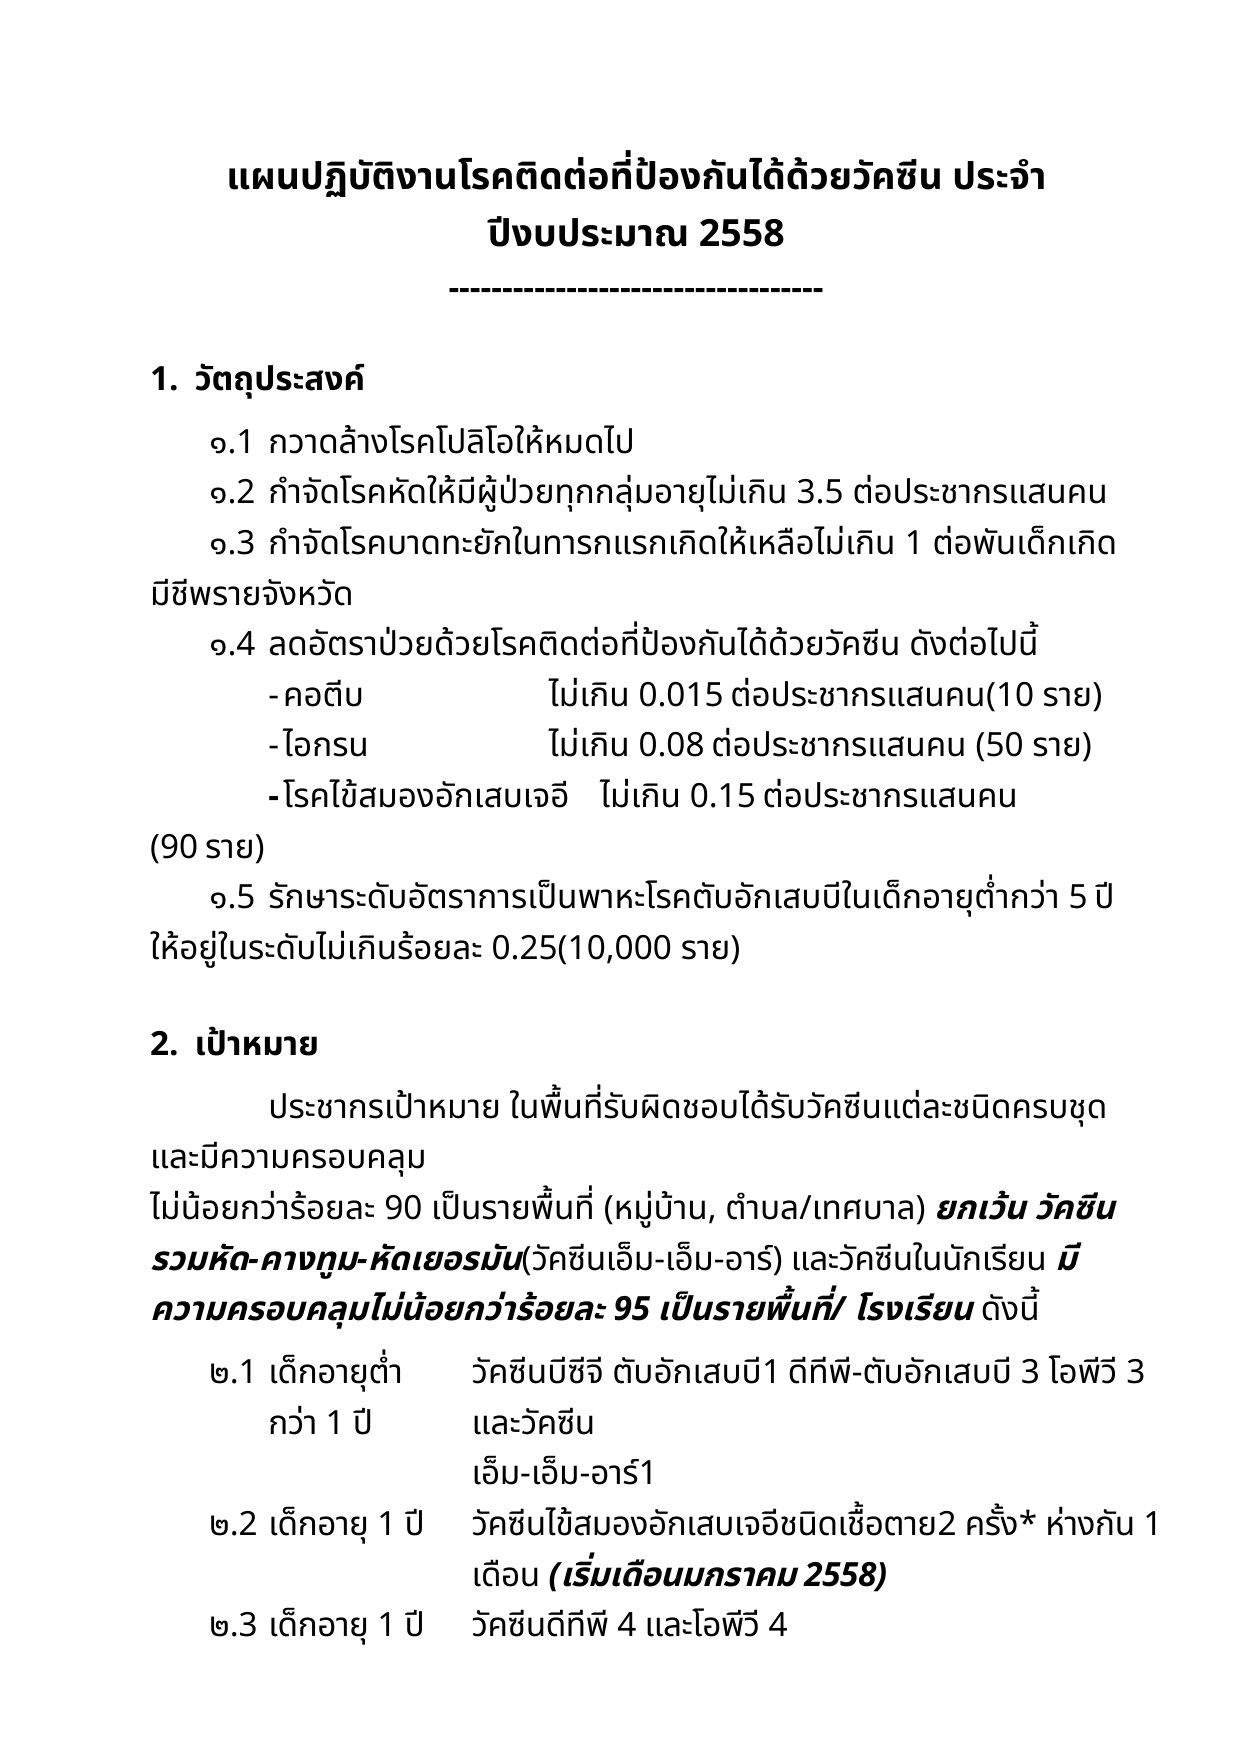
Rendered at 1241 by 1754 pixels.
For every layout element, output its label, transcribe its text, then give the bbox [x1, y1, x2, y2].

table_cell [209, 1500, 268, 1601]
table_header วัคซีนบีซีจี ตับอักเสบบี1ดีทีพี-ตับอักเสบบี 3 โอพีวี 3 และวัคซีน เอ็ม-เอ็ม-อาร์1 [460, 1336, 1184, 1500]
list ลดอัตราป่วยด้วยโรคติดต่อที่ป้องกันได้ด้วยวัคซีน ดังต่อไปนี้ [150, 620, 1122, 671]
table_header [209, 1336, 268, 1500]
list คอตีบ ไม่เกิน 0.015ต่อประชากรแสนคน(10 ราย) [150, 671, 1122, 721]
list โรคไข้สมองอักเสบเจอี ไม่เกิน 0.15ต่อประชากรแสนคน (90ราย) [150, 772, 1122, 873]
table_header เด็กอายุต่ำกว่า 1 ปี [268, 1336, 460, 1500]
table_cell วัคซีนไข้สมองอักเสบเจอีชนิดเชื้อตาย2 ครั้ง* ห่างกัน 1 เดือน (เริ่มเดือนมกราคม 2558) [460, 1500, 1184, 1601]
list เป้าหมาย [150, 1020, 1122, 1070]
table_cell เด็กอายุ 1 ปี [268, 1500, 460, 1601]
text ----------------------------------- [150, 264, 1122, 309]
table_cell [209, 1601, 268, 1652]
text ประชากรเป้าหมาย ในพื้นที่รับผิดชอบได้รับวัคซีนแต่ละชนิดครบชุด และมีความครอบคลุม ไม่น้อยกว่าร้อยละ 90 เป็นรายพื้นที่ (หมู่บ้าน, ตำบล/เทศบาล) ยกเว้น วัคซีนรวมหัด-คางทูม-หัดเยอรมัน(วัคซีนเอ็ม-เอ็ม-อาร์) และวัคซีนในนักเรียน มีความครอบคลุมไม่น้อยกว่าร้อยละ 95เป็นรายพื้นที่/ โรงเรียน ดังนี้ [150, 1083, 1122, 1336]
list กำจัดโรคหัดให้มีผู้ป่วยทุกกลุ่มอายุไม่เกิน 3.5 ต่อประชากรแสนคน [150, 468, 1122, 519]
list รักษาระดับอัตราการเป็นพาหะโรคตับอักเสบบีในเด็กอายุต่ำกว่า 5ปี ให้อยู่ในระดับไม่เกินร้อยละ 0.25(10,000 ราย) [150, 873, 1122, 974]
list วัตถุประสงค์ [150, 354, 1122, 405]
list ไอกรน ไม่เกิน 0.08ต่อประชากรแสนคน (50 ราย) [150, 721, 1122, 772]
list กวาดล้างโรคโปลิโอให้หมดไป [150, 418, 1122, 468]
title แผนปฏิบัติงานโรคติดต่อที่ป้องกันได้ด้วยวัคซีน ประจำปีงบประมาณ 2558 [150, 150, 1122, 264]
list กำจัดโรคบาดทะยักในทารกแรกเกิดให้เหลือไม่เกิน 1 ต่อพันเด็กเกิดมีชีพรายจังหวัด [150, 519, 1122, 620]
table_cell เด็กอายุ 1 ปีครึ่ง [268, 1601, 460, 1652]
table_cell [460, 1601, 1184, 1652]
